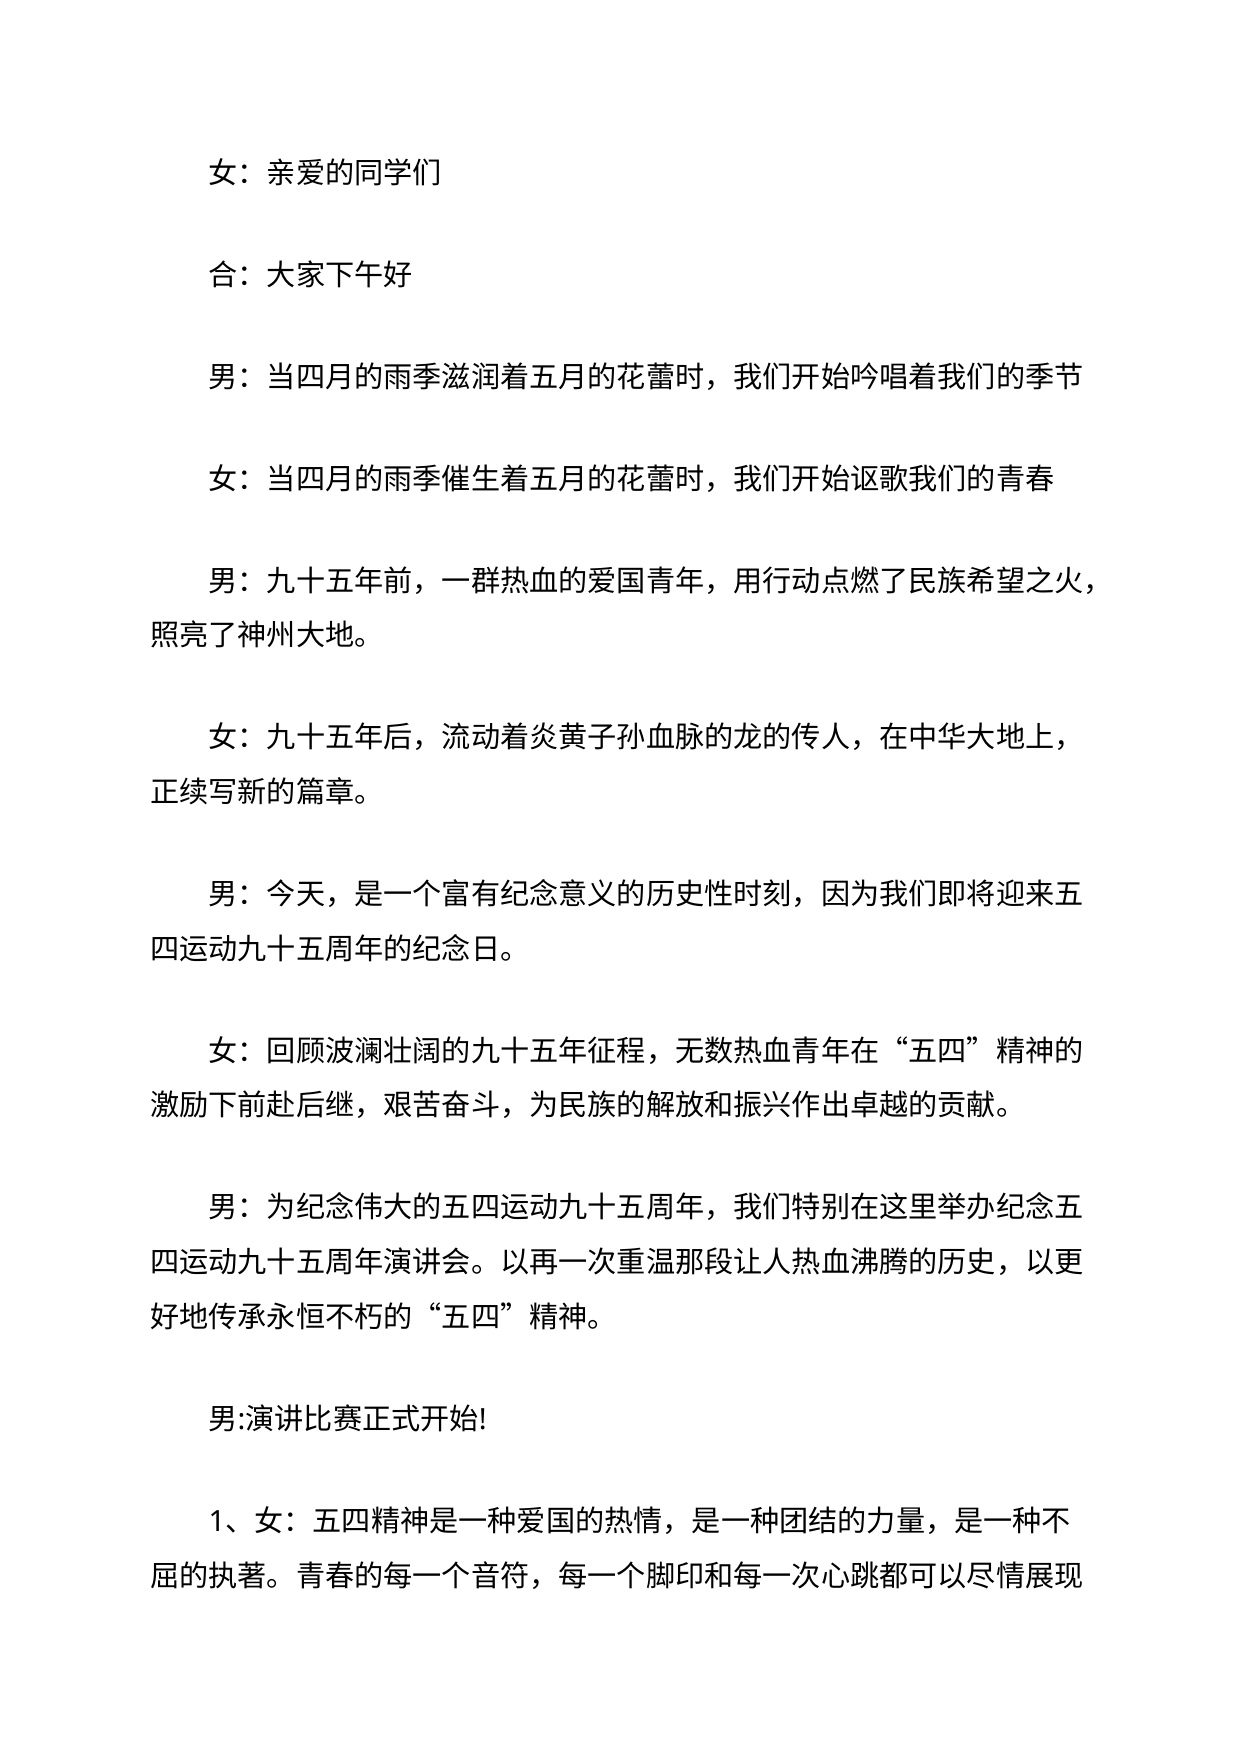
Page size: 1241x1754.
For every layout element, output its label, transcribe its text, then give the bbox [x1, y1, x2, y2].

text 男：为纪念伟大的五四运动九十五周年，我们特别在这里举办纪念五四运动九十五周年演讲会。以再一次重温那段让人热血沸腾的历史，以更好地传承永恒不朽的“五四”精神。 [150, 1184, 1090, 1336]
text 男：九十五年前，一群热血的爱国青年，用行动点燃了民族希望之火，照亮了神州大地。 [150, 557, 1090, 654]
text 男:演讲比赛正式开始! [150, 1395, 1090, 1438]
text 男：今天，是一个富有纪念意义的历史性时刻，因为我们即将迎来五四运动九十五周年的纪念日。 [150, 870, 1090, 968]
text 女：九十五年后，流动着炎黄子孙血脉的龙的传人，在中华大地上，正续写新的篇章。 [150, 714, 1090, 811]
text 女：回顾波澜壮阔的九十五年征程，无数热血青年在“五四”精神的激励下前赴后继，艰苦奋斗，为民族的解放和振兴作出卓越的贡献。 [150, 1027, 1090, 1124]
text 女：当四月的雨季催生着五月的花蕾时，我们开始讴歌我们的青春 [150, 455, 1090, 498]
text 男：当四月的雨季滋润着五月的花蕾时，我们开始吟唱着我们的季节 [150, 353, 1090, 396]
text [150, 1497, 1090, 1594]
text 合：大家下午好 [150, 252, 1090, 294]
text 女：亲爱的同学们 [150, 150, 1090, 192]
